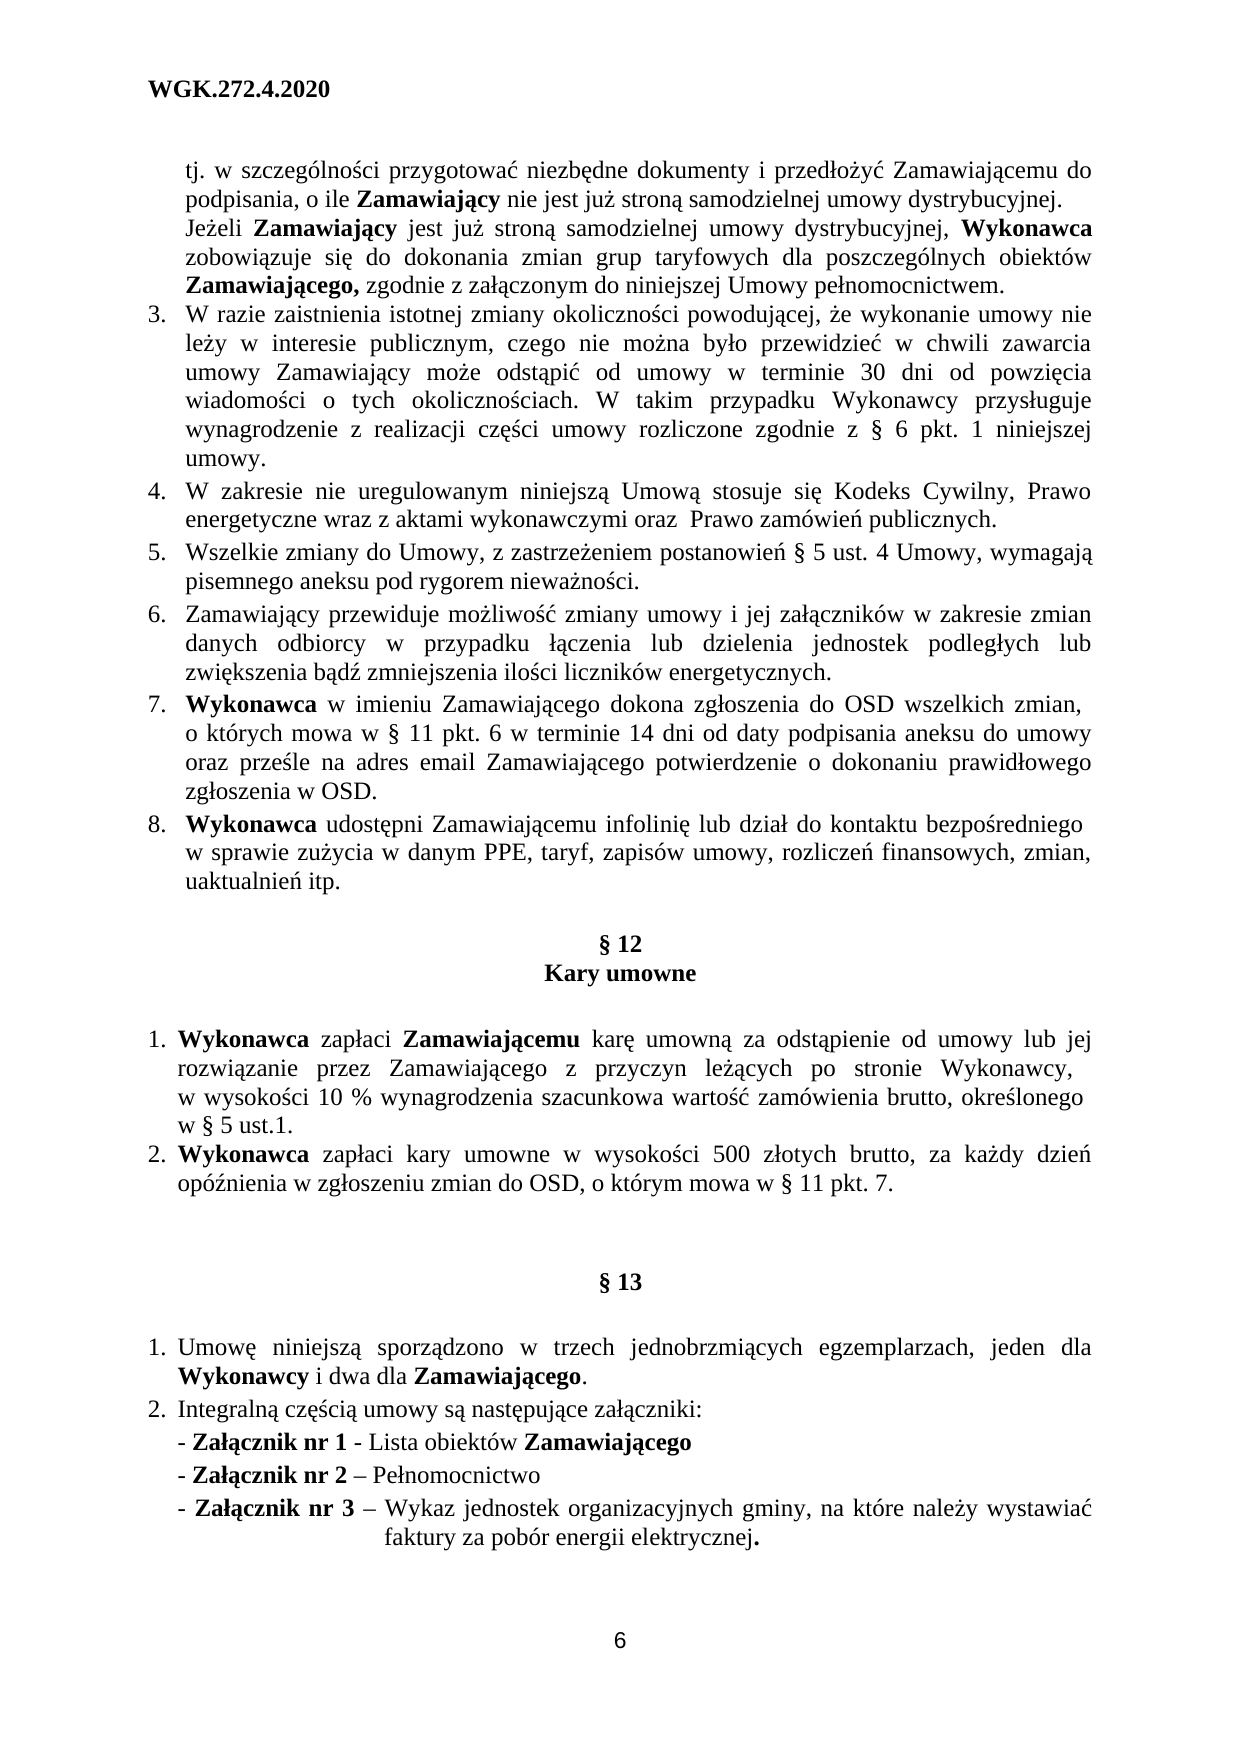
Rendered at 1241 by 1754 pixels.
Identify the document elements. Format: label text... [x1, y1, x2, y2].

text Jeżeli Zamawiający jest już stroną samodzielnej umowy dystrybucyjnej, Wykonawca zobowiązuje się do dokonania zmian grup taryfowych dla poszczególnych obiektów Zamawiającego, zgodnie z załączonym do niniejszej Umowy pełnomocnictwem. [185, 213, 1092, 299]
list Wykonawca udostępni Zamawiającemu infolinię lub dział do kontaktu bezpośredniego w sprawie zużycia w danym PPE, taryf, zapisów umowy, rozliczeń finansowych, zmian, uaktualnień itp. [148, 809, 1092, 895]
list Wykonawca zapłaci kary umowne w wysokości 500 złotych brutto, za każdy dzień opóźnienia w zgłoszeniu zmian do OSD, o którym mowa w § 11 pkt. 7. [148, 1139, 1092, 1197]
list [148, 155, 1092, 213]
list Integralną częścią umowy są następujące załączniki: [148, 1394, 1092, 1423]
text - Załącznik nr 2 – Pełnomocnictwo [177, 1460, 1092, 1489]
list Umowę niniejszą sporządzono w trzech jednobrzmiących egzemplarzach, jeden dla Wykonawcy i dwa dla Zamawiającego. [148, 1332, 1092, 1390]
list Zamawiający przewiduje możliwość zmiany umowy i jej załączników w zakresie zmian danych odbiorcy w przypadku łączenia lub dzielenia jednostek podległych lub zwiększenia bądź zmniejszenia ilości liczników energetycznych. [148, 599, 1092, 685]
list W razie zaistnienia istotnej zmiany okoliczności powodującej, że wykonanie umowy nie leży w interesie publicznym, czego nie można było przewidzieć w chwili zawarcia umowy Zamawiający może odstąpić od umowy w terminie 30 dni od powzięcia wiadomości o tych okolicznościach. W takim przypadku Wykonawcy przysługuje wynagrodzenie z realizacji części umowy rozliczone zgodnie z § 6 pkt. 1 niniejszej umowy. [148, 299, 1092, 472]
text - Załącznik nr 3 – Wykaz jednostek organizacyjnych gminy, na które należy wystawiać faktury za pobór energii elektrycznej. [177, 1493, 1092, 1550]
text - Załącznik nr 1 - Lista obiektów Zamawiającego [177, 1427, 1092, 1456]
text § 12 Kary umowne [148, 929, 1092, 987]
list Wykonawca zapłaci Zamawiającemu karę umowną za odstąpienie od umowy lub jej rozwiązanie przez Zamawiającego z przyczyn leżących po stronie Wykonawcy, w wysokości 10 % wynagrodzenia szacunkowa wartość zamówienia brutto, określonego w § 5 ust.1. [148, 1024, 1092, 1139]
list Wykonawca w imieniu Zamawiającego dokona zgłoszenia do OSD wszelkich zmian, o których mowa w § 11 pkt. 6 w terminie 14 dni od daty podpisania aneksu do umowy oraz prześle na adres email Zamawiającego potwierdzenie o dokonaniu prawidłowego zgłoszenia w OSD. [148, 689, 1092, 804]
text § 13 [148, 1267, 1092, 1295]
list Wszelkie zmiany do Umowy, z zastrzeżeniem postanowień § 5 ust. 4 Umowy, wymagają pisemnego aneksu pod rygorem nieważności. [148, 537, 1092, 595]
list W zakresie nie uregulowanym niniejszą Umową stosuje się Kodeks Cywilny, Prawo energetyczne wraz z aktami wykonawczymi oraz Prawo zamówień publicznych. [148, 476, 1092, 533]
